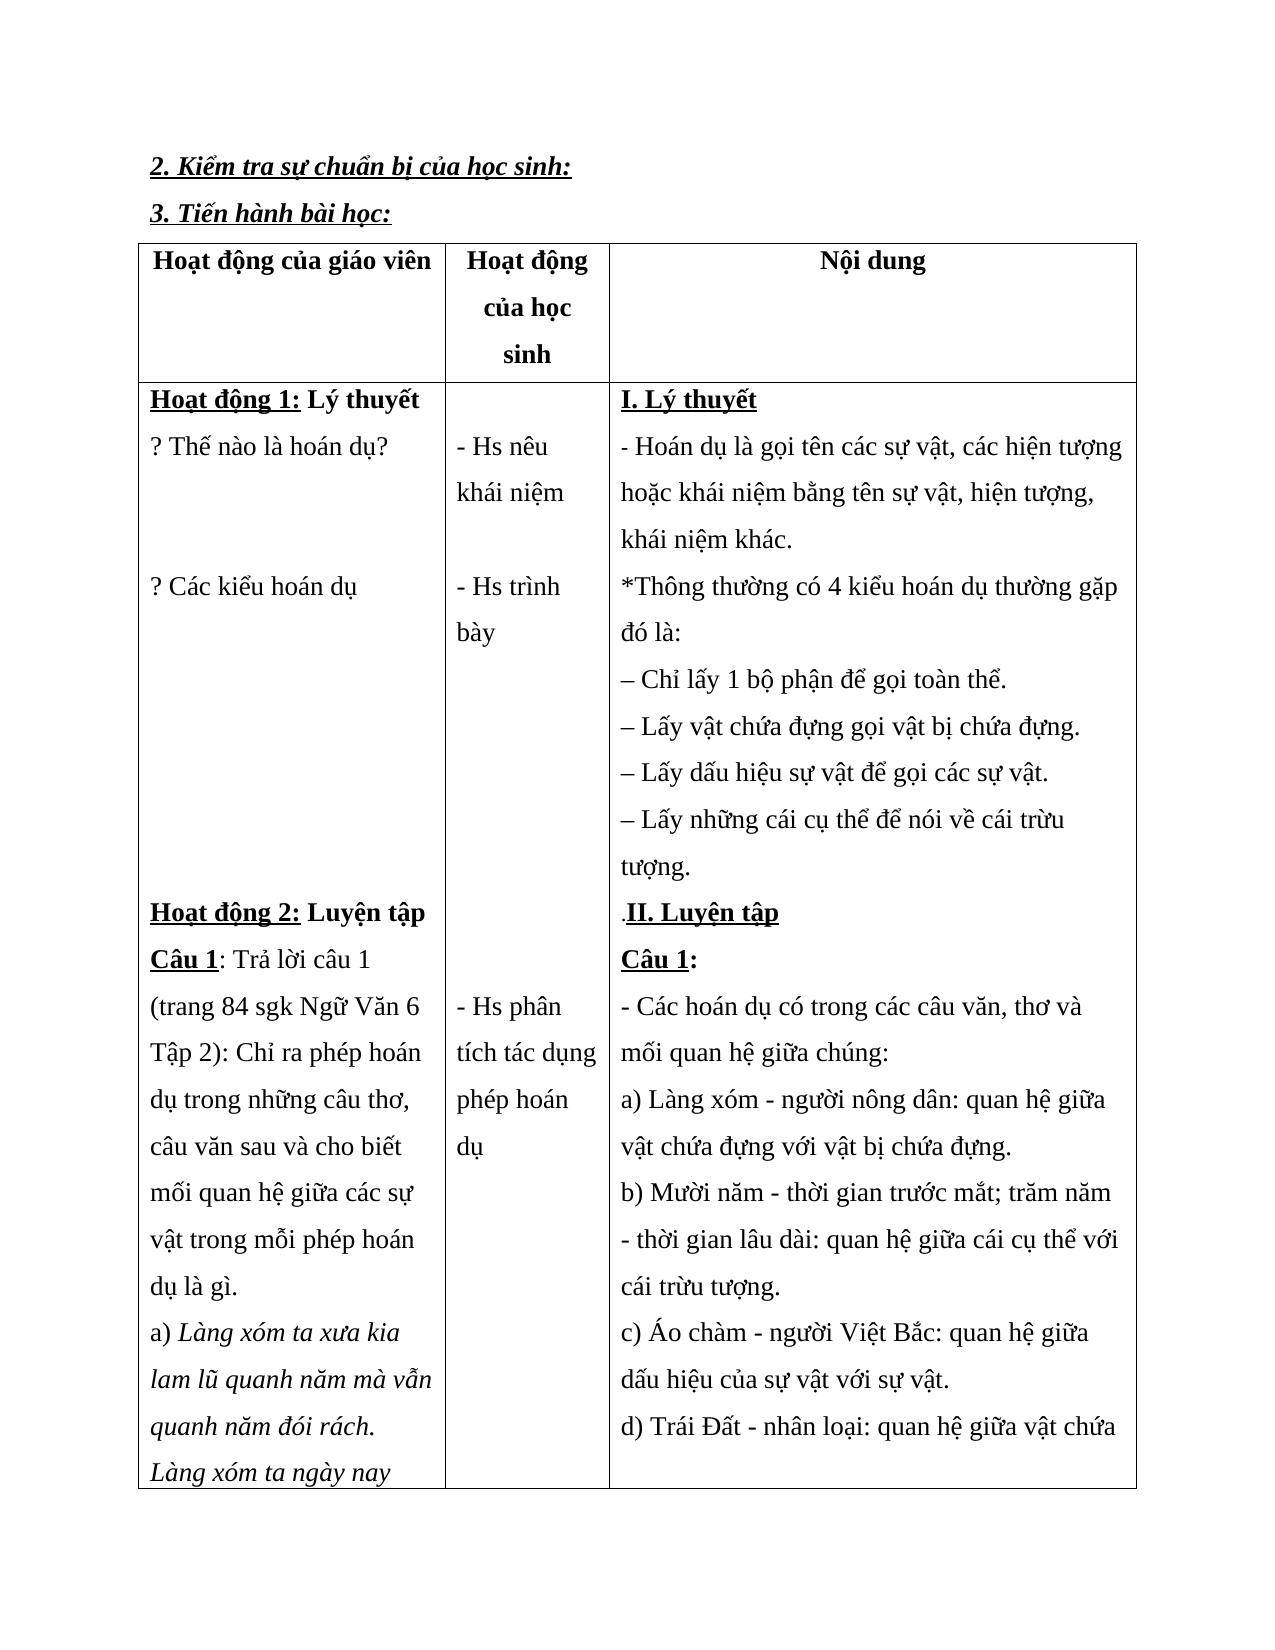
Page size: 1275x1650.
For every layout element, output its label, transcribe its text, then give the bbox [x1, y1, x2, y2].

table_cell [610, 383, 1136, 1487]
table_header Nội dung [610, 244, 1136, 382]
text 2. Kiểm tra sự chuẩn bị của học sinh: [150, 150, 1125, 181]
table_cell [139, 383, 445, 1487]
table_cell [446, 383, 609, 1487]
table_header Hoạt động của học sinh [446, 244, 609, 382]
text 3. Tiến hành bài học: [150, 197, 1125, 228]
table_header Hoạt động của giáo viên [139, 244, 445, 382]
